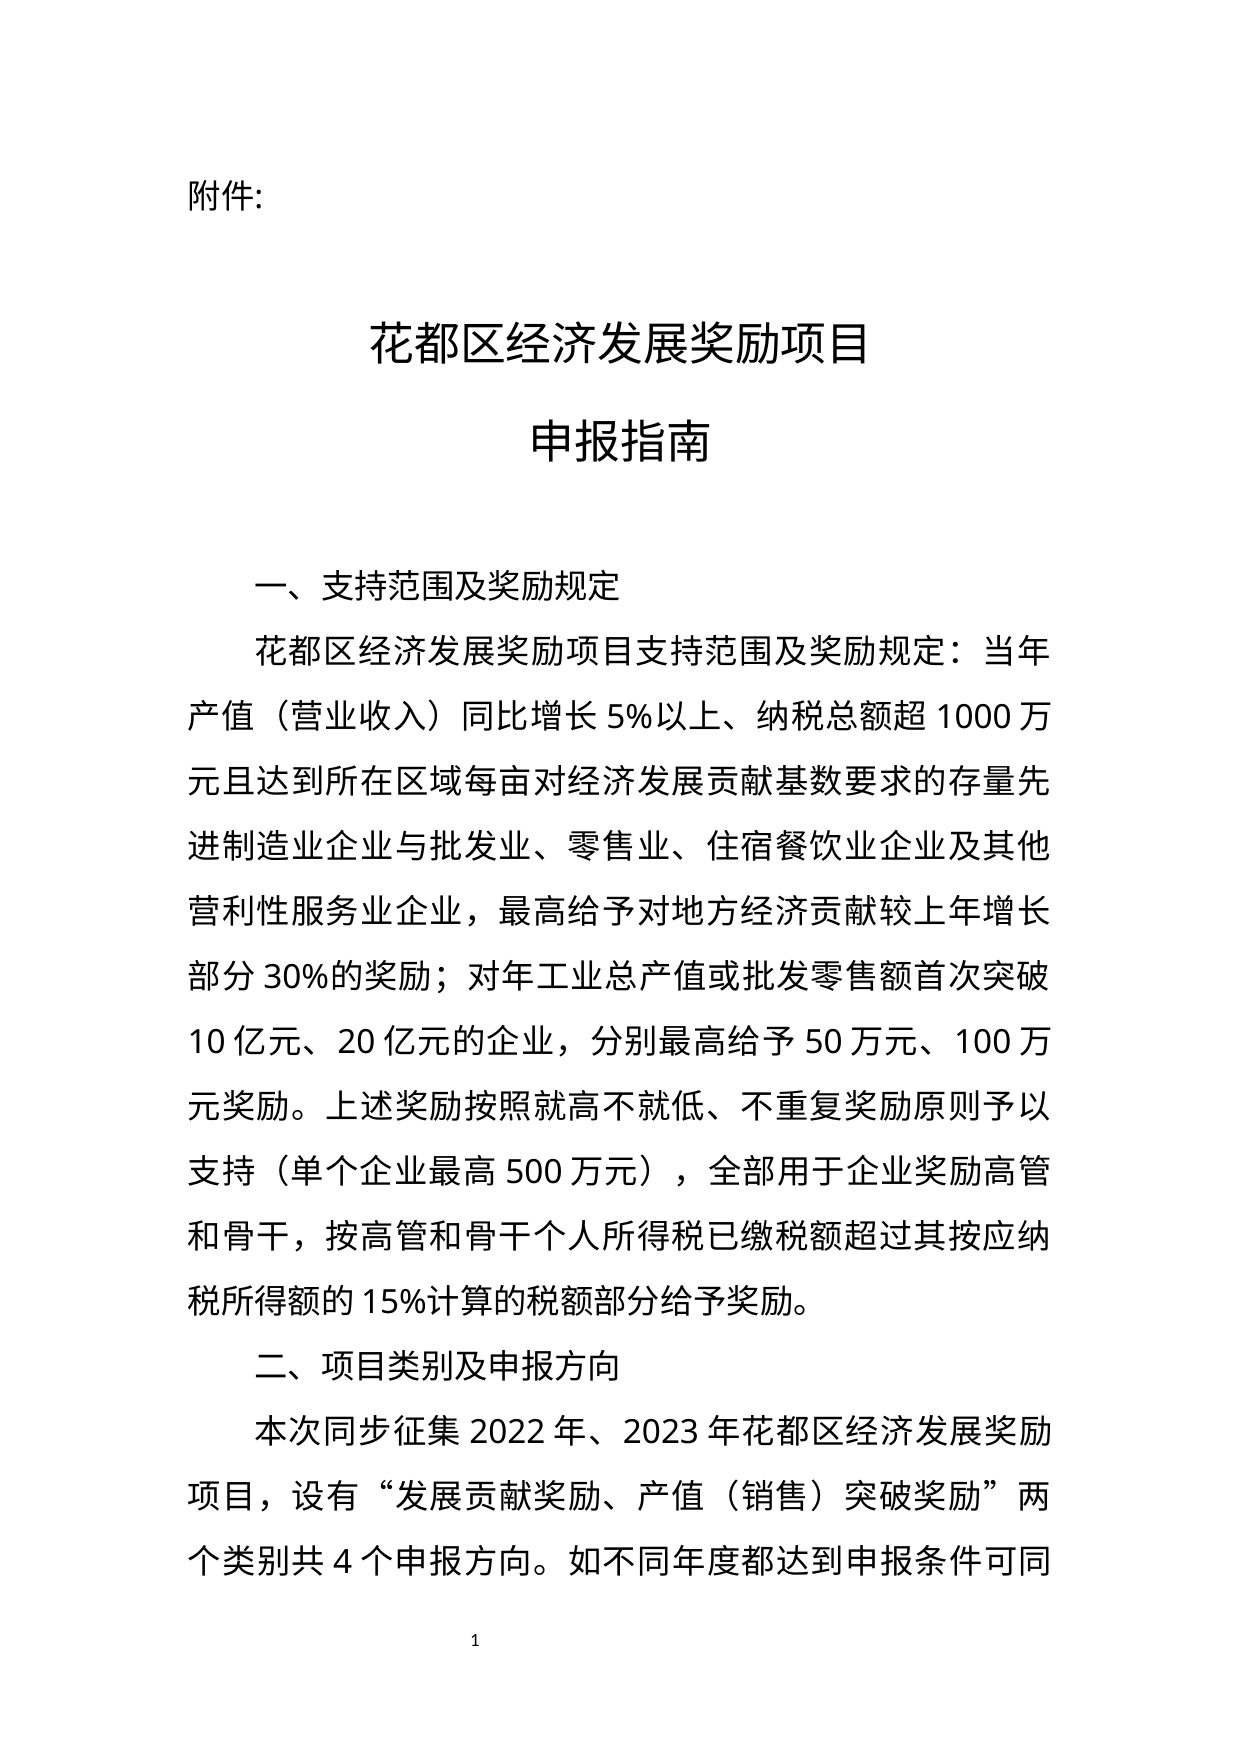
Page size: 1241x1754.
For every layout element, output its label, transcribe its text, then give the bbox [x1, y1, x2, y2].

text 申报指南 [187, 389, 1053, 487]
text 一、支持范围及奖励规定 [187, 552, 1053, 617]
text 二、项目类别及申报方向 [187, 1332, 1053, 1397]
text 附件: [187, 162, 1053, 227]
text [187, 1397, 1053, 1592]
text 花都区经济发展奖励项目 [187, 292, 1053, 389]
text 花都区经济发展奖励项目支持范围及奖励规定：当年产值（营业收入）同比增长5%以上、纳税总额超1000万元且达到所在区域每亩对经济发展贡献基数要求的存量先进制造业企业与批发业、零售业、住宿餐饮业企业及其他营利性服务业企业，最高给予对地方经济贡献较上年增长部分30%的奖励；对年工业总产值或批发零售额首次突破10亿元、20亿元的企业，分别最高给予50万元、100万元奖励。上述奖励按照就高不就低、不重复奖励原则予以支持（单个企业最高500万元），全部用于企业奖励高管和骨干，按高管和骨干个人所得税已缴税额超过其按应纳税所得额的15%计算的税额部分给予奖励。 [187, 617, 1053, 1332]
